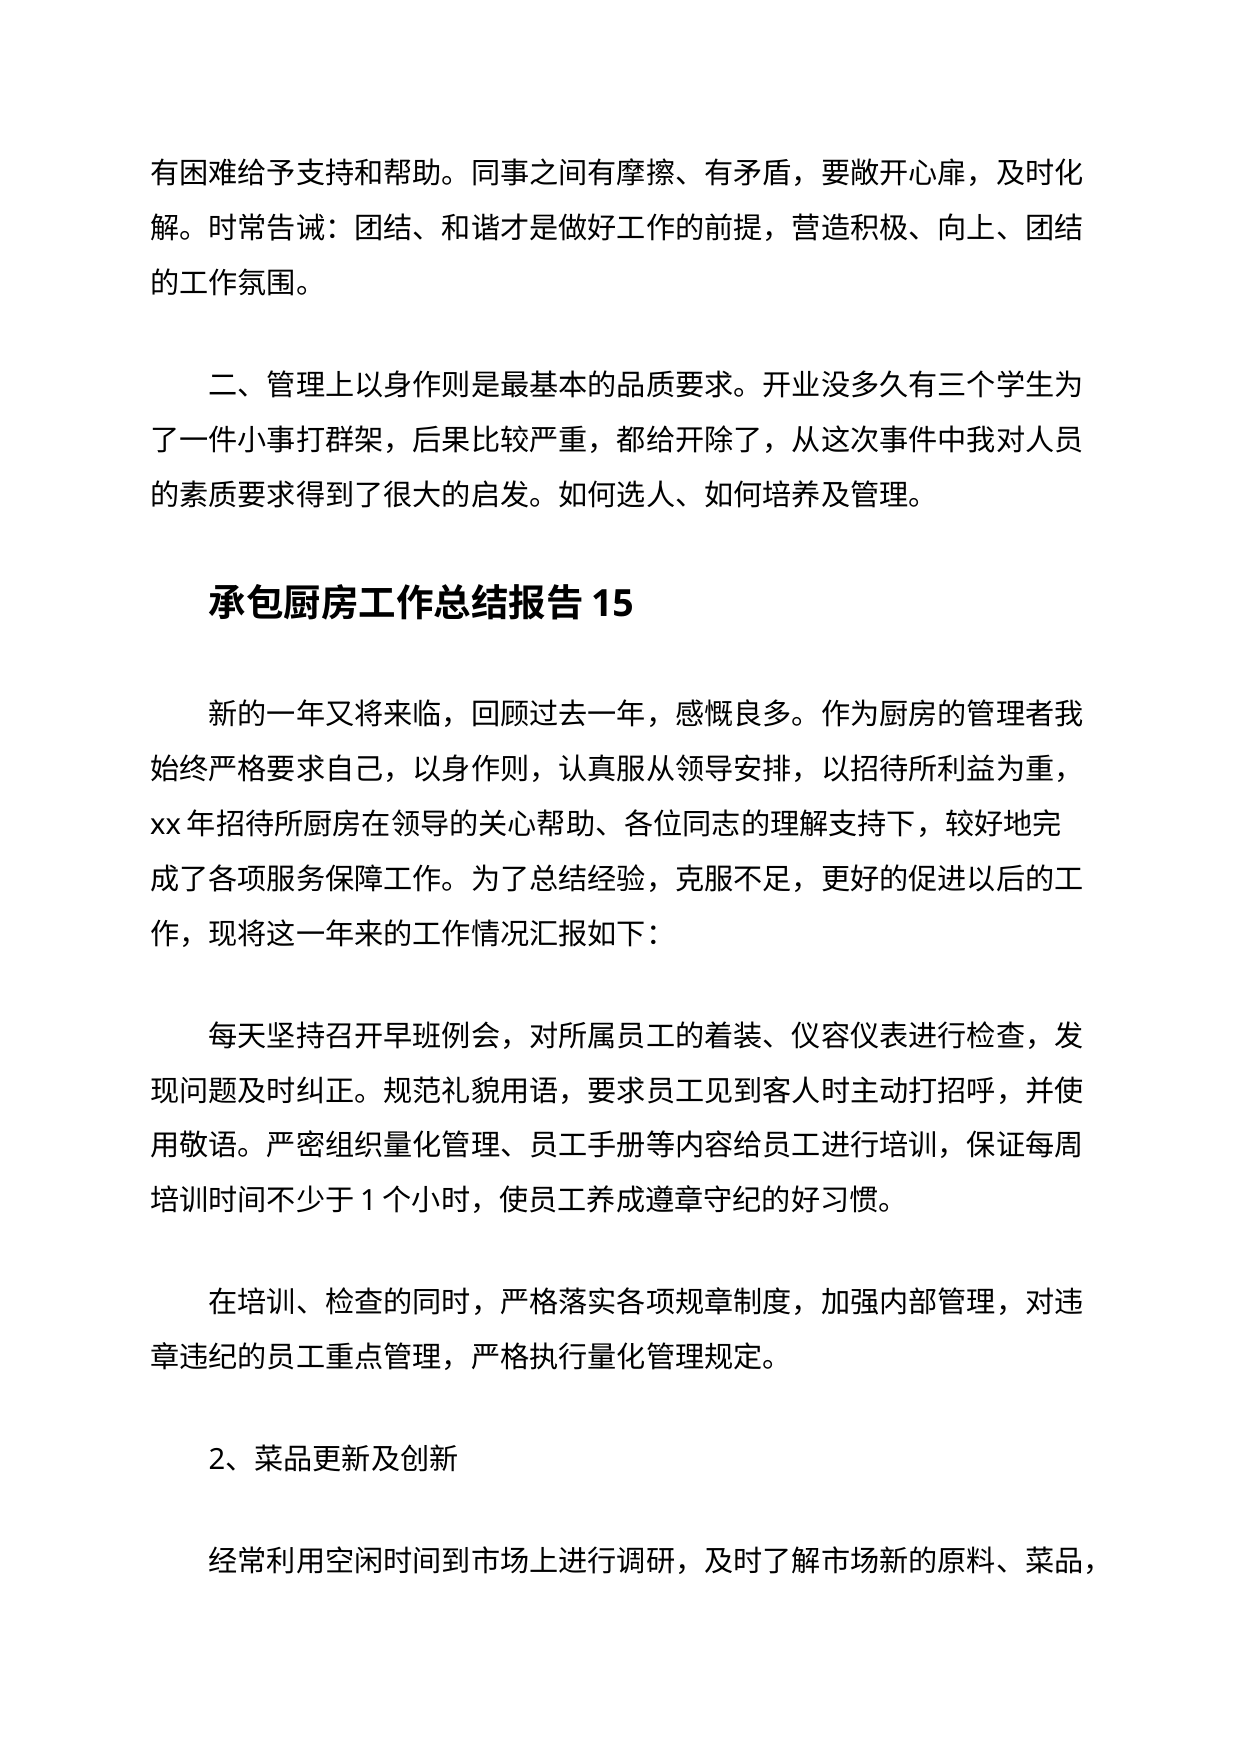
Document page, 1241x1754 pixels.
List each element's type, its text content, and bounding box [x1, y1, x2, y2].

text 在培训、检查的同时，严格落实各项规章制度，加强内部管理，对违章违纪的员工重点管理，严格执行量化管理规定。 [150, 1279, 1090, 1376]
text 二、管理上以身作则是最基本的品质要求。开业没多久有三个学生为了一件小事打群架，后果比较严重，都给开除了，从这次事件中我对人员的素质要求得到了很大的启发。如何选人、如何培养及管理。 [150, 362, 1090, 514]
text 每天坚持召开早班例会，对所属员工的着装、仪容仪表进行检查，发现问题及时纠正。规范礼貌用语，要求员工见到客人时主动打招呼，并使用敬语。严密组织量化管理、员工手册等内容给员工进行培训，保证每周培训时间不少于1个小时，使员工养成遵章守纪的好习惯。 [150, 1012, 1090, 1219]
text 2、菜品更新及创新 [150, 1436, 1090, 1478]
text 承包厨房工作总结报告15 [150, 573, 1090, 628]
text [150, 1537, 1090, 1580]
text 新的一年又将来临，回顾过去一年，感慨良多。作为厨房的管理者我始终严格要求自己，以身作则，认真服从领导安排，以招待所利益为重，xx年招待所厨房在领导的关心帮助、各位同志的理解支持下，较好地完成了各项服务保障工作。为了总结经验，克服不足，更好的促进以后的工作，现将这一年来的工作情况汇报如下： [150, 691, 1090, 953]
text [150, 150, 1090, 302]
